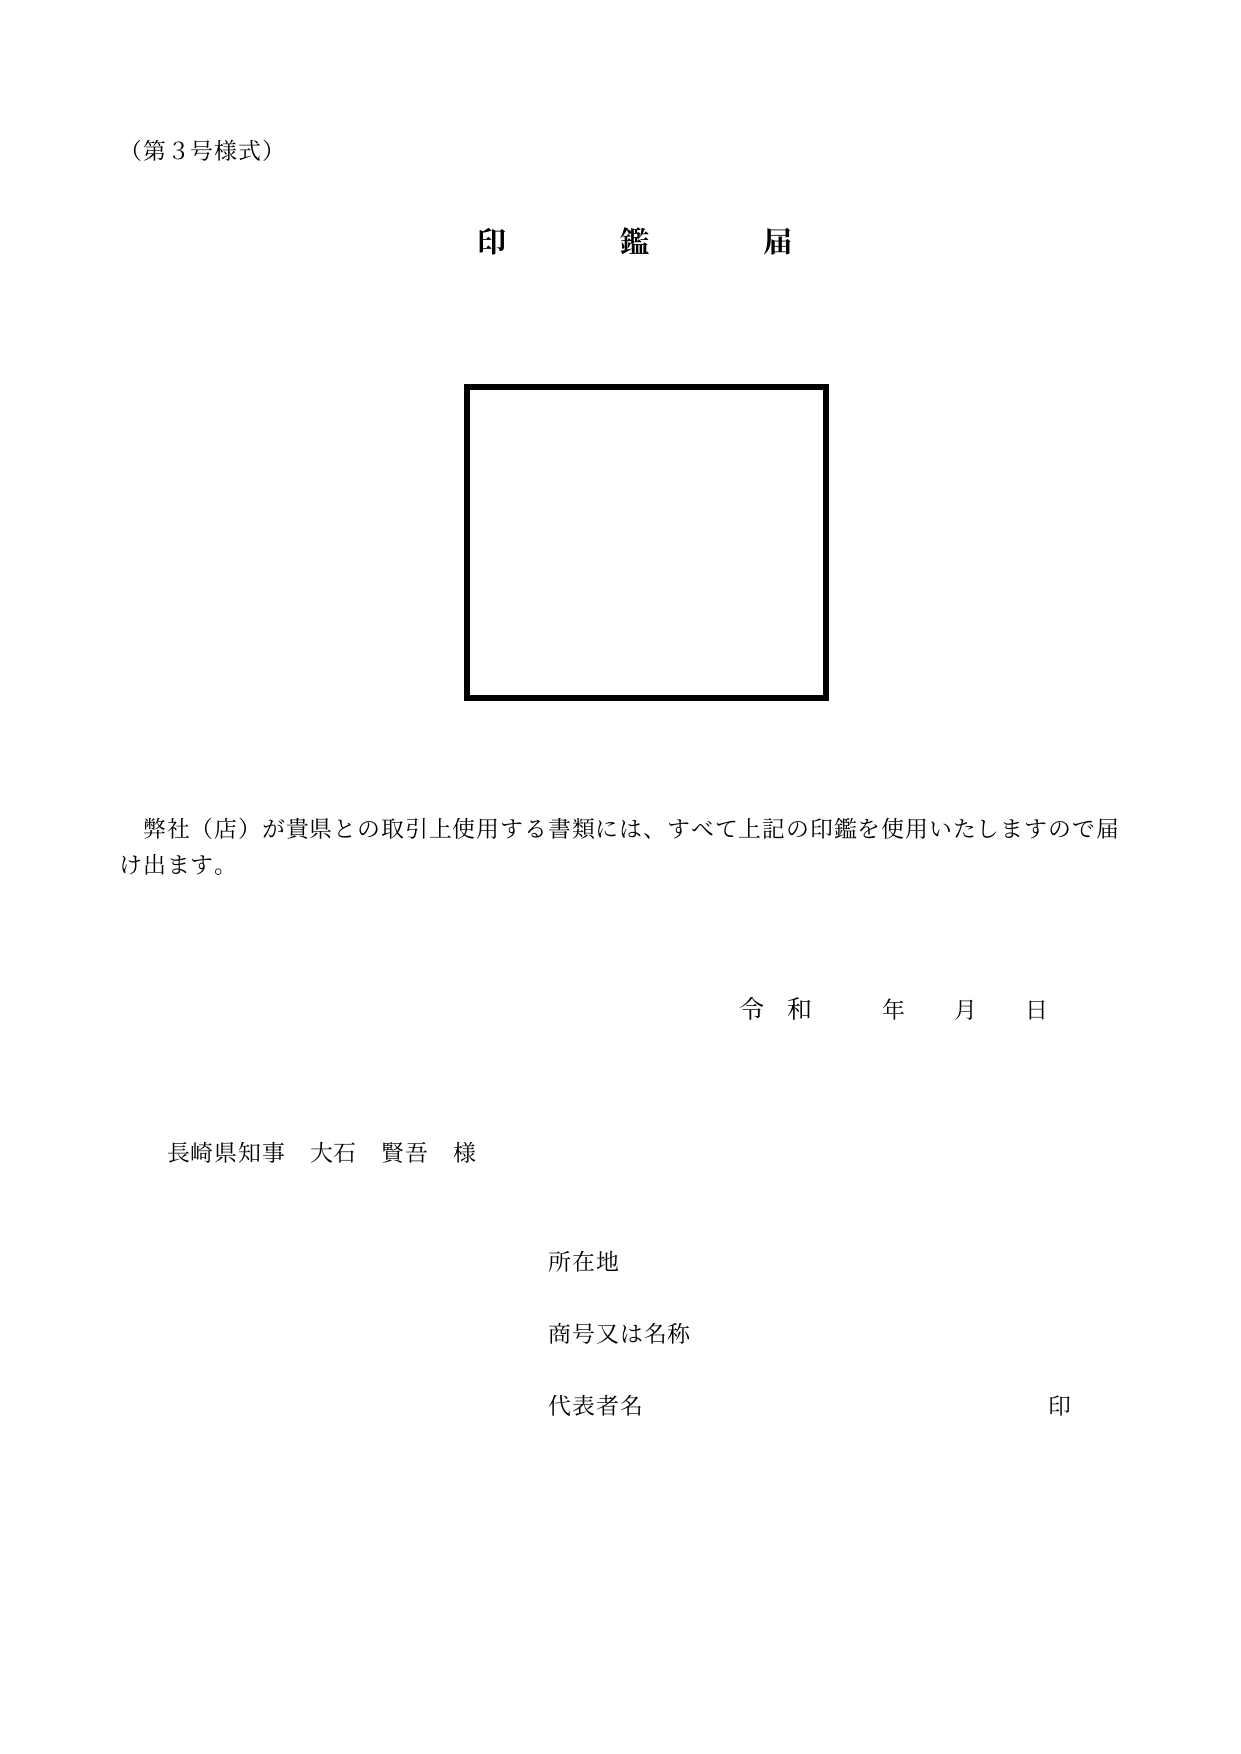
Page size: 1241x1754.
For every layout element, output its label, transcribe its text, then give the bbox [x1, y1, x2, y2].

table_header [470, 390, 823, 695]
text 印 鑑 届 [119, 204, 1121, 276]
text 長崎県知事 大石 賢吾 様 [119, 1134, 1121, 1170]
text 弊社（店）が貴県との取引上使用する書類には、すべて上記の印鑑を使用いたしますので届け出ます。 [119, 809, 1121, 882]
text 所在地 [119, 1242, 1121, 1278]
text 令和 年 月 日 [119, 990, 1049, 1026]
text （第３号様式） [119, 132, 1121, 168]
text 代表者名 印 [119, 1386, 1121, 1422]
text 商号又は名称 [119, 1314, 1121, 1350]
